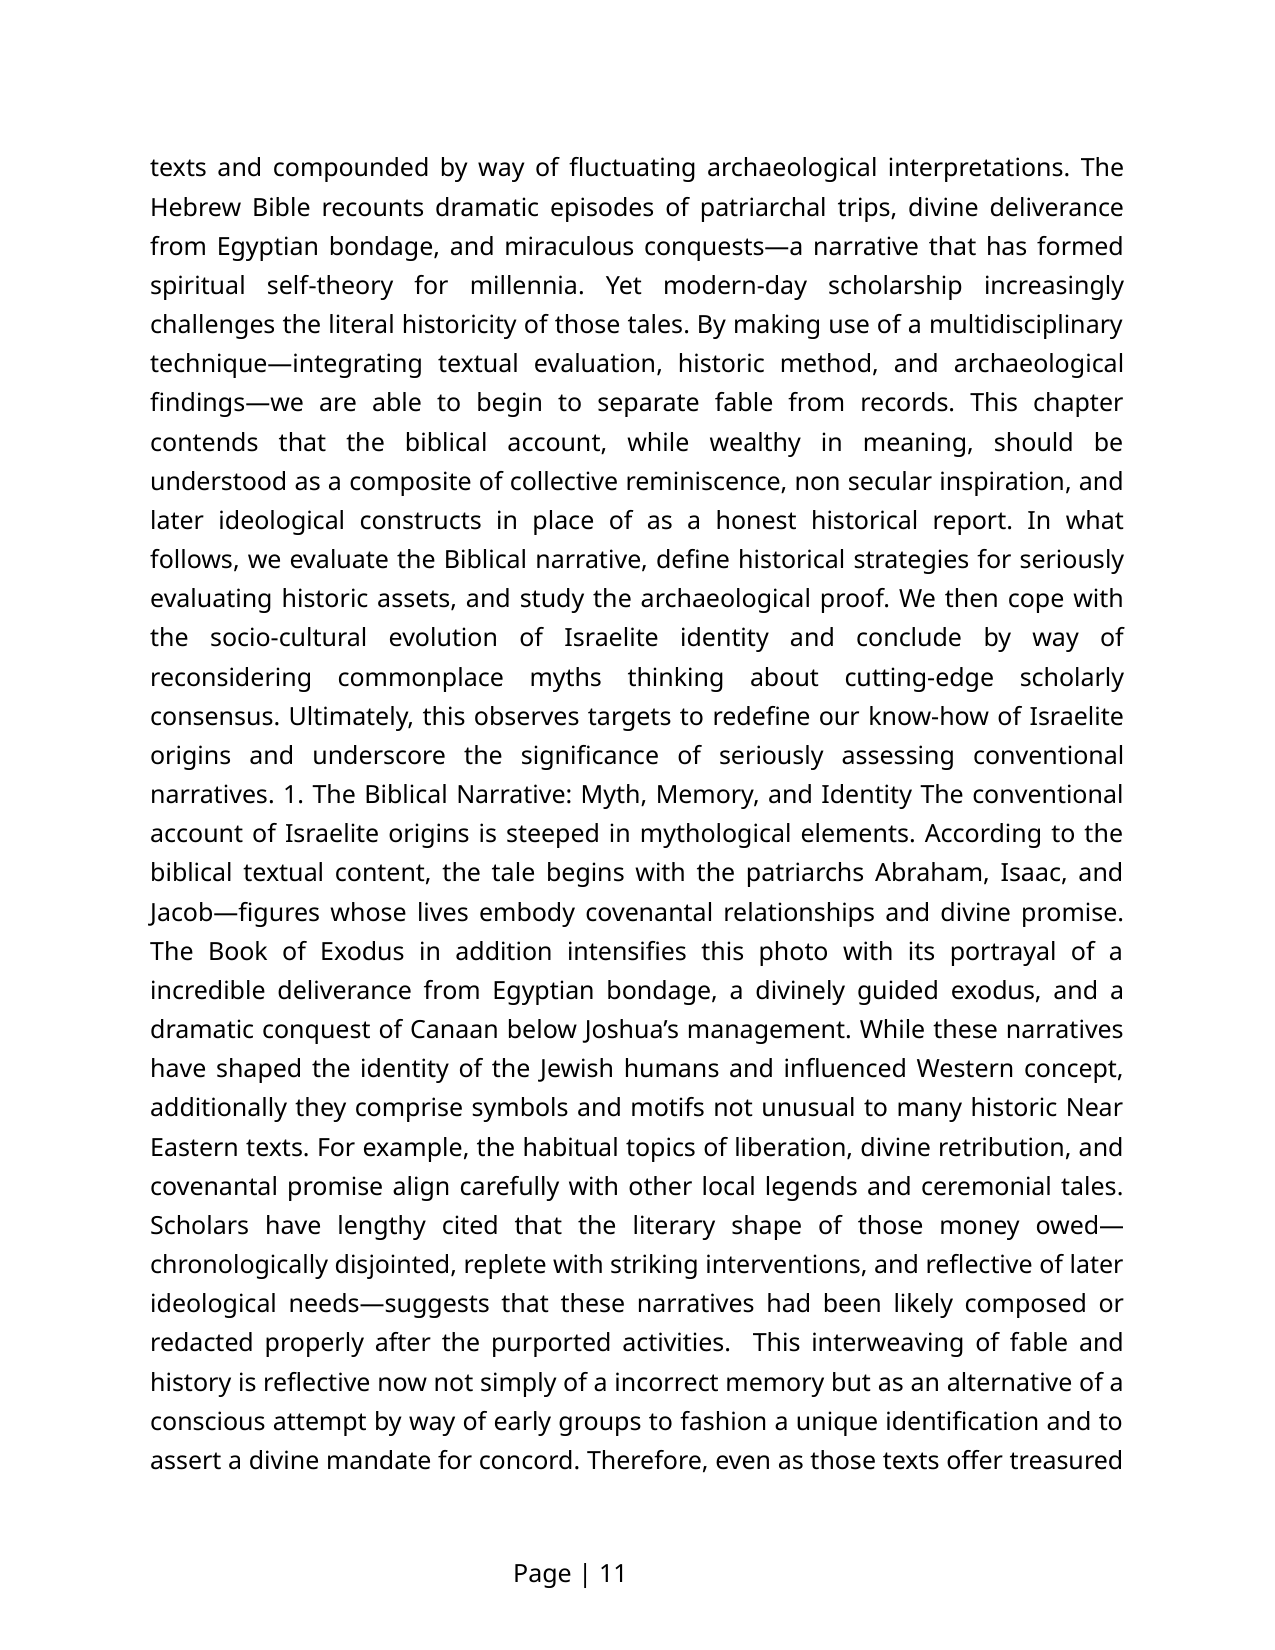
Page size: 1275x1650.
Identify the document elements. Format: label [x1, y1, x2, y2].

text [150, 150, 1125, 1477]
